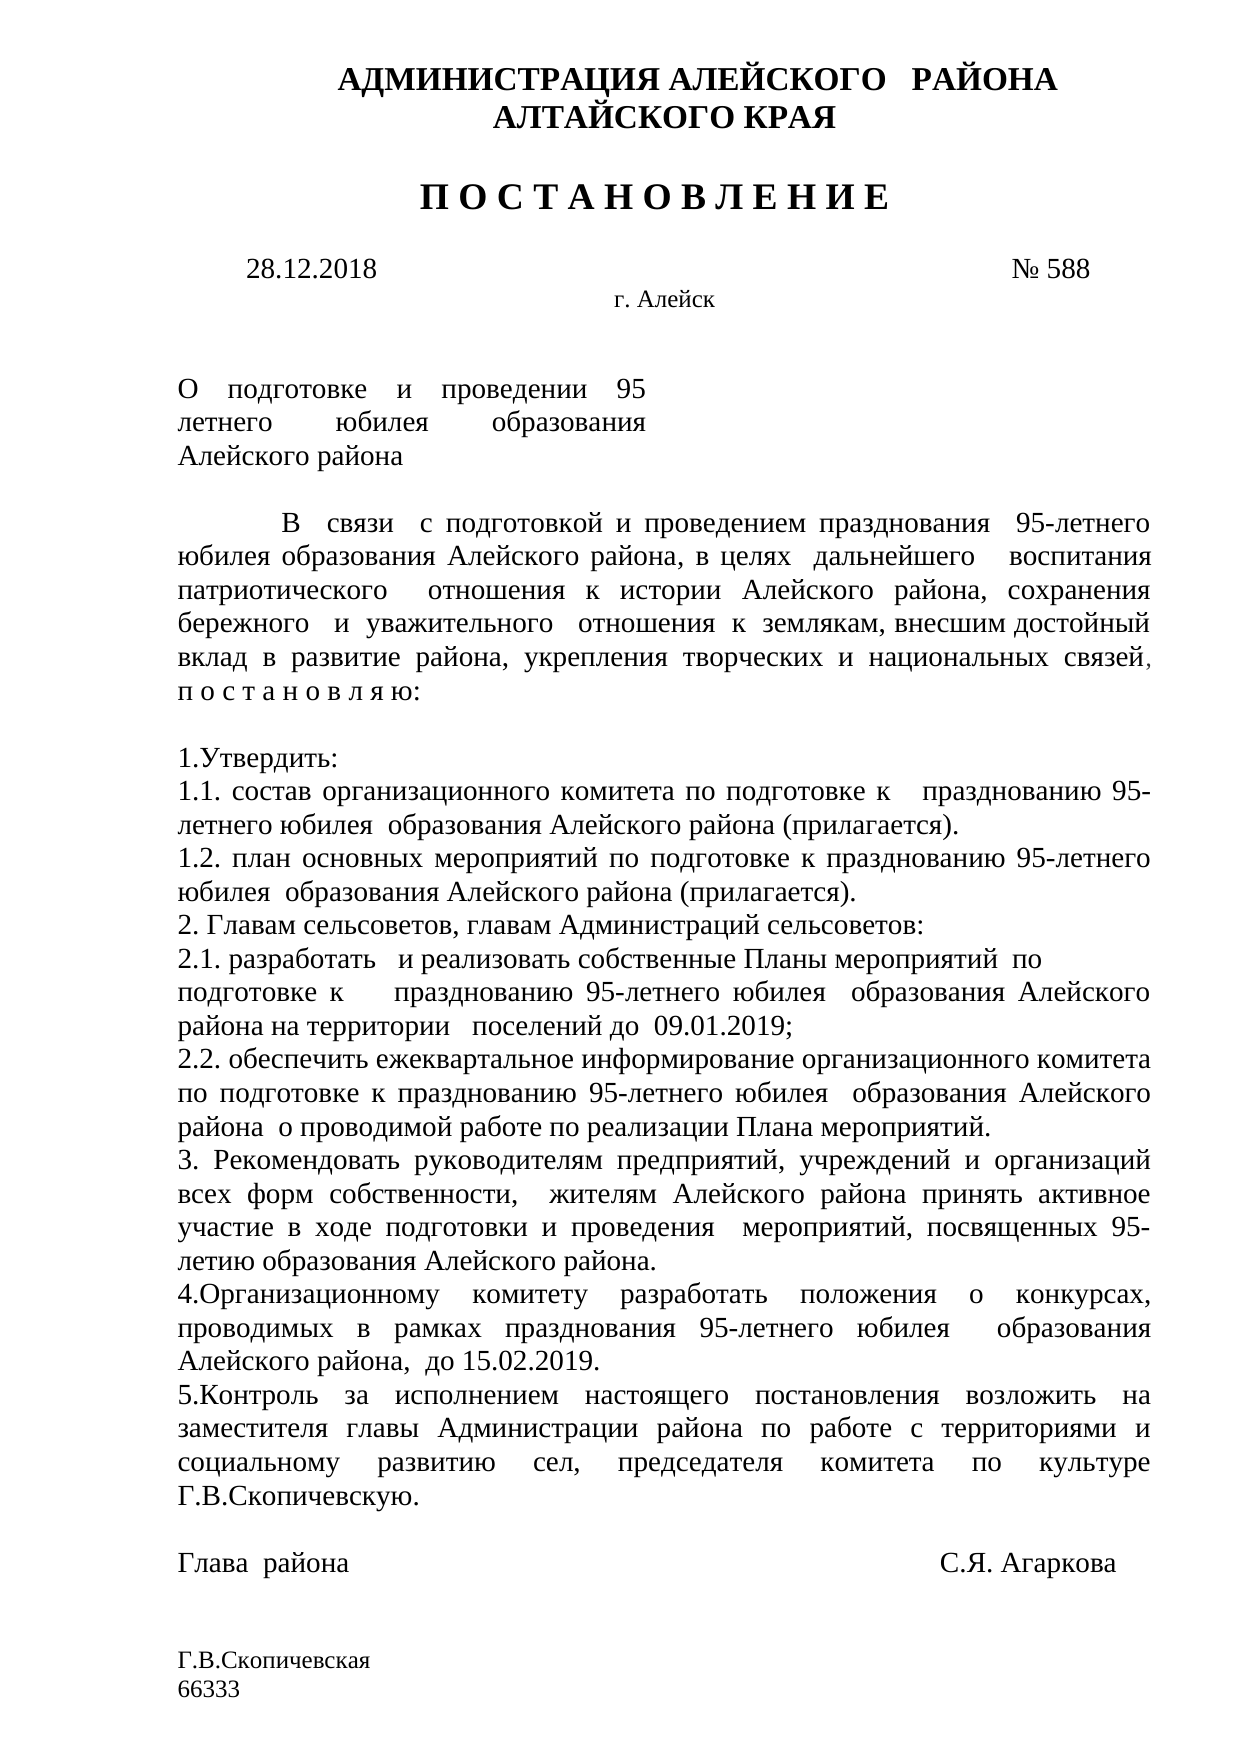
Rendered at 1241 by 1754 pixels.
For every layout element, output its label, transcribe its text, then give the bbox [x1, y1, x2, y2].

text 28.12.2018 № 588 [177, 251, 1152, 284]
text В связи с подготовкой и проведением празднования 95-летнего юбилея образования Алейского района, в целях дальнейшего воспитания патриотического отношения к истории Алейского района, сохранения бережного и уважительного отношения к землякам, внесшим достойный вклад в развитие района, укрепления творческих и национальных связей, п о с т а н о в л я ю: [177, 505, 1152, 706]
text АЛТАЙСКОГО КРАЯ [177, 97, 1152, 136]
text 1.2. план основных мероприятий по подготовке к празднованию 95-летнего юбилея образования Алейского района (прилагается). [177, 840, 1152, 907]
text 5.Контроль за исполнением настоящего постановления возложить на заместителя главы Администрации района по работе с территориями и социальному развитию сел, председателя комитета по культуре Г.В.Скопичевскую. [177, 1377, 1152, 1511]
text 2.2. обеспечить ежеквартальное информирование организационного комитета по подготовке к празднованию 95-летнего юбилея образования Алейского района о проводимой работе по реализации Плана мероприятий. [177, 1042, 1152, 1142]
text 4.Организационному комитету разработать положения о конкурсах, проводимых в рамках празднования 95-летнего юбилея образования Алейского района, до 15.02.2019. [177, 1276, 1152, 1377]
text 1.1. состав организационного комитета по подготовке к празднованию 95-летнего юбилея образования Алейского района (прилагается). [177, 773, 1152, 840]
text 1.Утвердить: [177, 740, 1152, 773]
text 66333 [177, 1674, 1152, 1703]
text 2. Главам сельсоветов, главам Администраций сельсоветов: [177, 907, 1152, 941]
text О подготовке и проведении 95 летнего юбилея образования Алейского района [177, 371, 646, 471]
text 2.1. разработать и реализовать собственные Планы мероприятий по [177, 941, 1152, 974]
text подготовке к празднованию 95-летнего юбилея образования Алейского района на территории поселений до 09.01.2019; [177, 974, 1152, 1042]
text П О С Т А Н О В Л Е Н И Е [177, 174, 1152, 251]
text г. Алейск [177, 284, 1152, 313]
text Глава района С.Я. Агаркова [177, 1545, 1152, 1578]
text 3. Рекомендовать руководителям предприятий, учреждений и организаций всех форм собственности, жителям Алейского района принять активное участие в ходе подготовки и проведения мероприятий, посвященных 95-летию образования Алейского района. [177, 1142, 1152, 1276]
text Г.В.Скопичевская [177, 1645, 1152, 1674]
text АДМИНИСТРАЦИЯ АЛЕЙСКОГО РАЙОНА [177, 59, 1152, 97]
